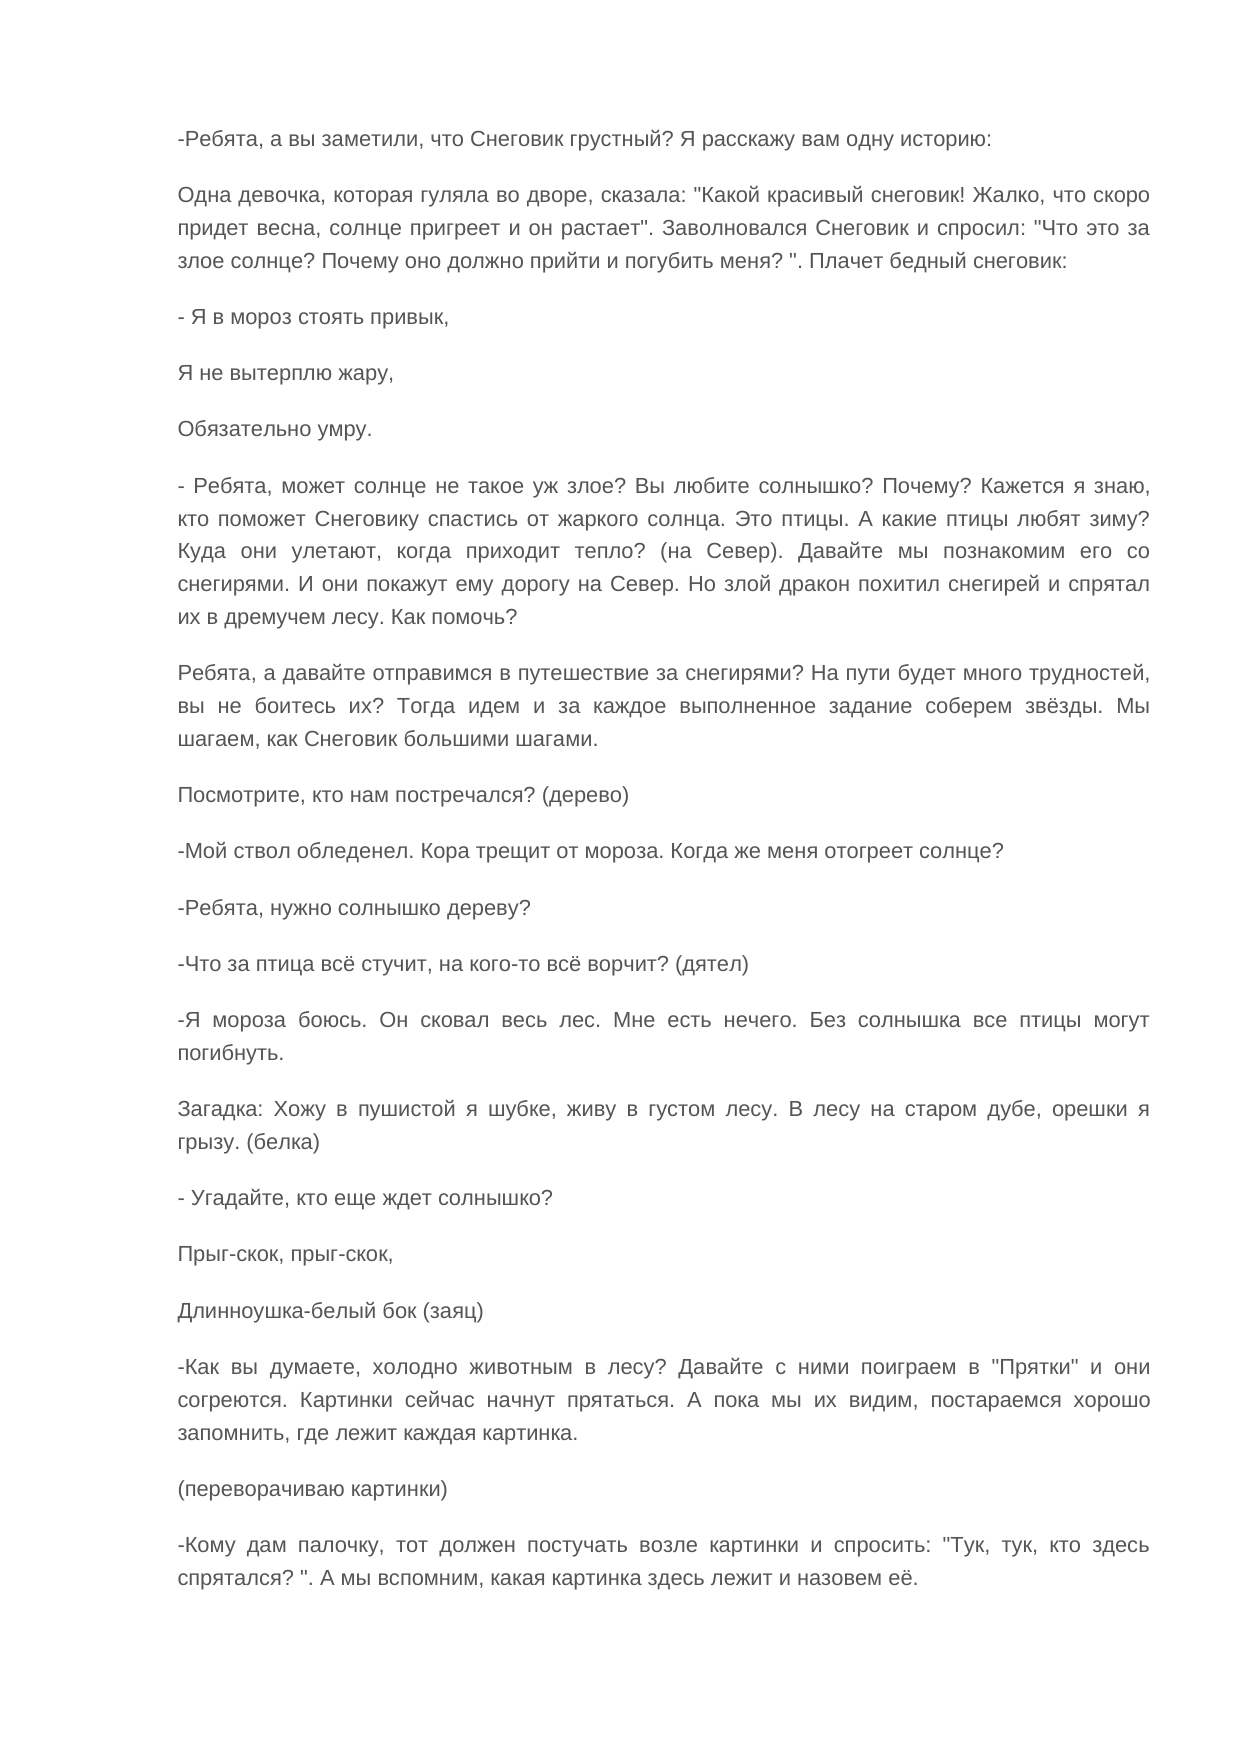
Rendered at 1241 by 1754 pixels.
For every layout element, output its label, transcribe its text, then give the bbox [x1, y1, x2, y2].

text Длинноушка-белый бок (заяц) [177, 1290, 1152, 1323]
text -Я мороза боюсь. Он сковал весь лес. Мне есть нечего. Без солнышка все птицы могут погибнуть. [177, 999, 1152, 1065]
text -Мой ствол обледенел. Кора трещит от мороза. Когда же меня отогреет солнце? [177, 831, 1152, 863]
text Прыг-скок, прыг-скок, [177, 1234, 1152, 1267]
text -Ребята, нужно солнышко дереву? [177, 887, 1152, 920]
text (переворачиваю картинки) [177, 1468, 1152, 1501]
text Ребята, а давайте отправимся в путешествие за снегирями? На пути будет много трудностей, вы не боитесь их? Тогда идем и за каждое выполненное задание соберем звёзды. Мы шагаем, как Снеговик большими шагами. [177, 652, 1152, 751]
text -Что за птица всё стучит, на кого-то всё ворчит? (дятел) [177, 943, 1152, 976]
text -Как вы думаете, холодно животным в лесу? Давайте с ними поиграем в "Прятки" и они согреются. Картинки сейчас начнут прятаться. А пока мы их видим, постараемся хорошо запомнить, где лежит каждая картинка. [177, 1346, 1152, 1445]
text Одна девочка, которая гуляла во дворе, сказала: "Какой красивый снеговик! Жалко, что скоро придет весна, солнце пригреет и он растает". Заволновался Снеговик и спросил: "Что это за злое солнце? Почему оно должно прийти и погубить меня? ". Плачет бедный снеговик: [177, 174, 1152, 273]
text - Угадайте, кто еще ждет солнышко? [177, 1177, 1152, 1210]
text Обязательно умру. [177, 409, 1152, 442]
text - Ребята, может солнце не такое уж злое? Вы любите солнышко? Почему? Кажется я знаю, кто поможет Снеговику спастись от жаркого солнца. Это птицы. А какие птицы любят зиму? Куда они улетают, когда приходит тепло? (на Север). Давайте мы познакомим его со снегирями. И они покажут ему дорогу на Север. Но злой дракон похитил снегирей и спрятал их в дремучем лесу. Как помочь? [177, 465, 1152, 629]
text -Ребята, а вы заметили, что Снеговик грустный? Я расскажу вам одну историю: [177, 118, 1152, 151]
text - Я в мороз стоять привык, [177, 296, 1152, 329]
text -Кому дам палочку, тот должен постучать возле картинки и спросить: "Тук, тук, кто здесь спрятался? ". А мы вспомним, какая картинка здесь лежит и назовем её. [177, 1524, 1152, 1590]
text Посмотрите, кто нам постречался? (дерево) [177, 774, 1152, 807]
text Я не вытерплю жару, [177, 352, 1152, 385]
text Загадка: Хожу в пушистой я шубке, живу в густом лесу. В лесу на старом дубе, орешки я грызу. (белка) [177, 1088, 1152, 1154]
